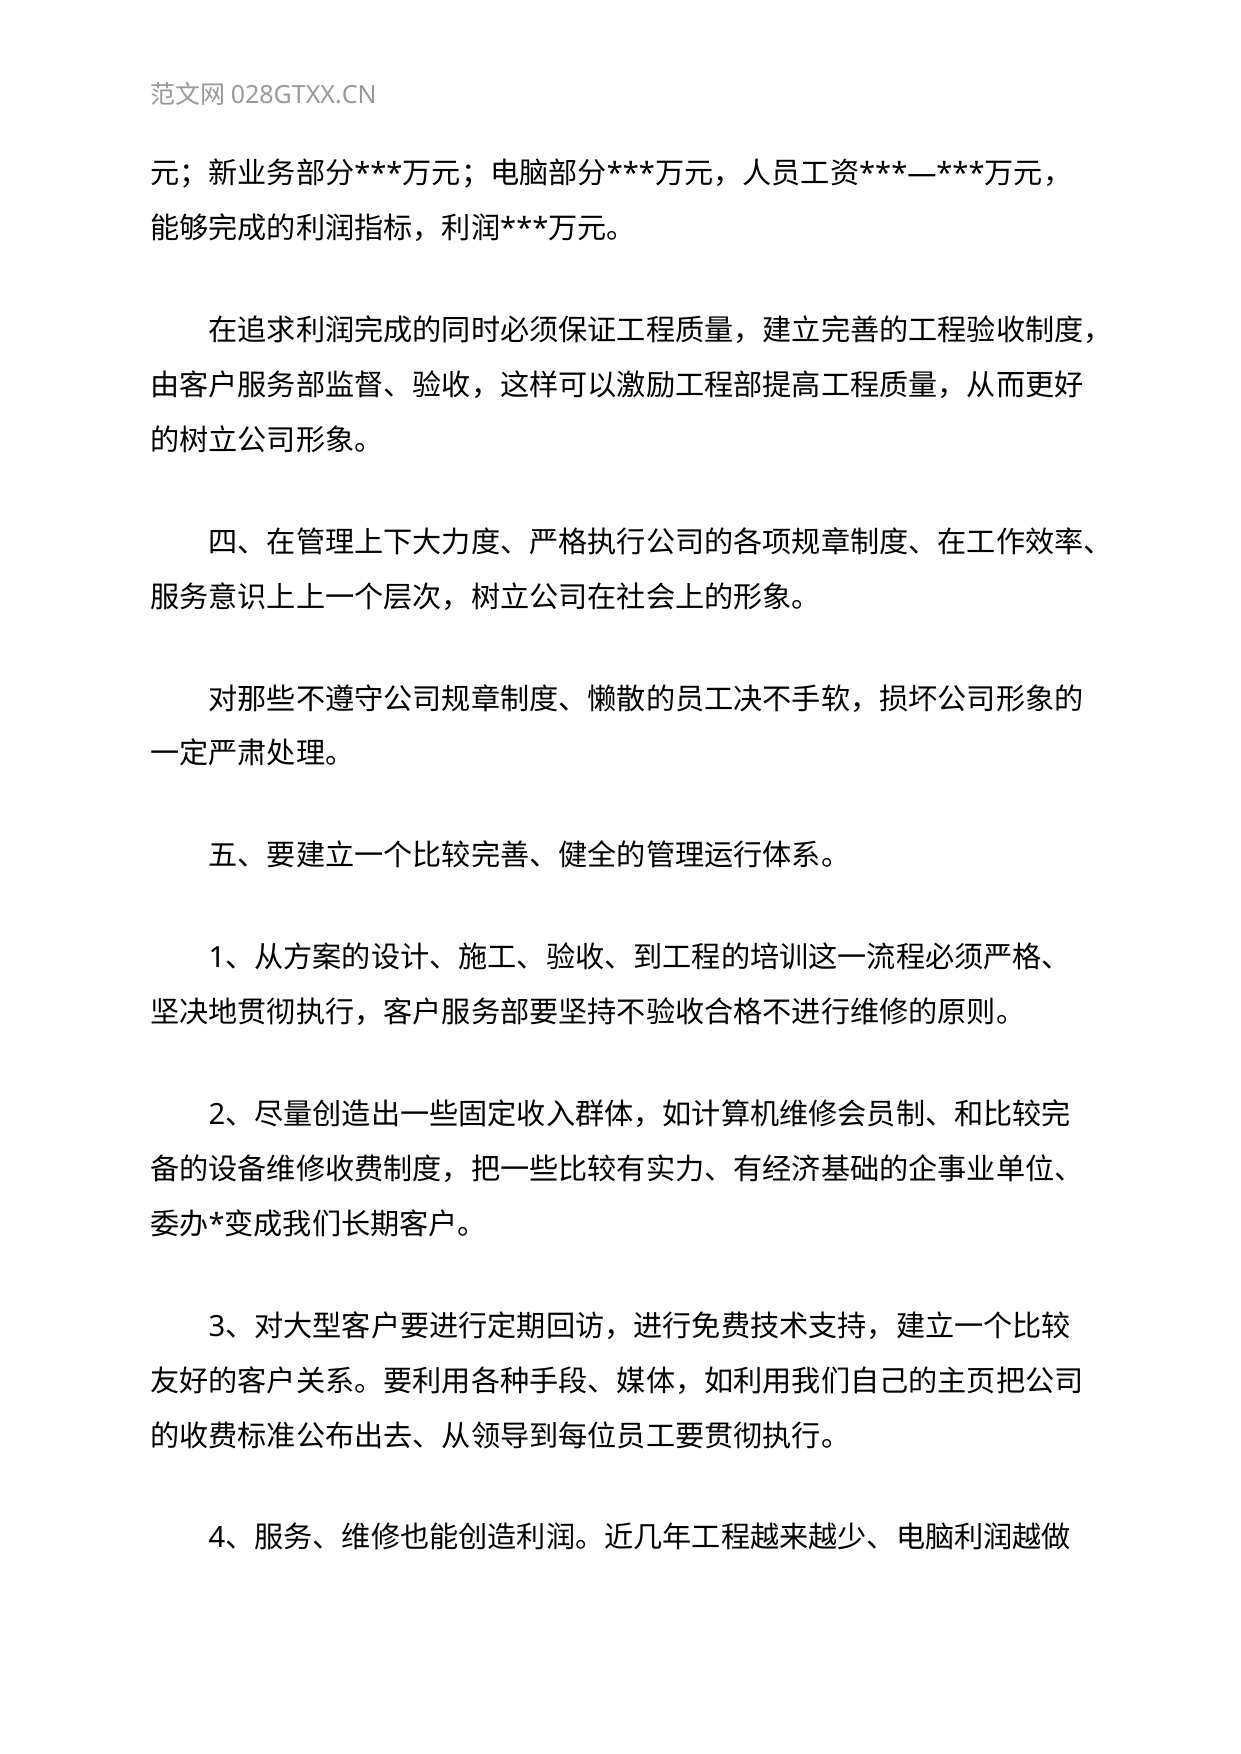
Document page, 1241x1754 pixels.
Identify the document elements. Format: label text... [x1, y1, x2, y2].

text 在追求利润完成的同时必须保证工程质量，建立完善的工程验收制度，由客户服务部监督、验收，这样可以激励工程部提高工程质量，从而更好的树立公司形象。 [150, 307, 1090, 459]
text 2、尽量创造出一些固定收入群体，如计算机维修会员制、和比较完备的设备维修收费制度，把一些比较有实力、有经济基础的企事业单位、委办*变成我们长期客户。 [150, 1090, 1090, 1243]
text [150, 150, 1090, 247]
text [150, 1514, 1090, 1556]
text 1、从方案的设计、施工、验收、到工程的培训这一流程必须严格、坚决地贯彻执行，客户服务部要坚持不验收合格不进行维修的原则。 [150, 934, 1090, 1031]
text 3、对大型客户要进行定期回访，进行免费技术支持，建立一个比较友好的客户关系。要利用各种手段、媒体，如利用我们自己的主页把公司的收费标准公布出去、从领导到每位员工要贯彻执行。 [150, 1302, 1090, 1454]
text 对那些不遵守公司规章制度、懒散的员工决不手软，损坏公司形象的一定严肃处理。 [150, 675, 1090, 772]
text 四、在管理上下大力度、严格执行公司的各项规章制度、在工作效率、服务意识上上一个层次，树立公司在社会上的形象。 [150, 518, 1090, 616]
text 五、要建立一个比较完善、健全的管理运行体系。 [150, 832, 1090, 874]
